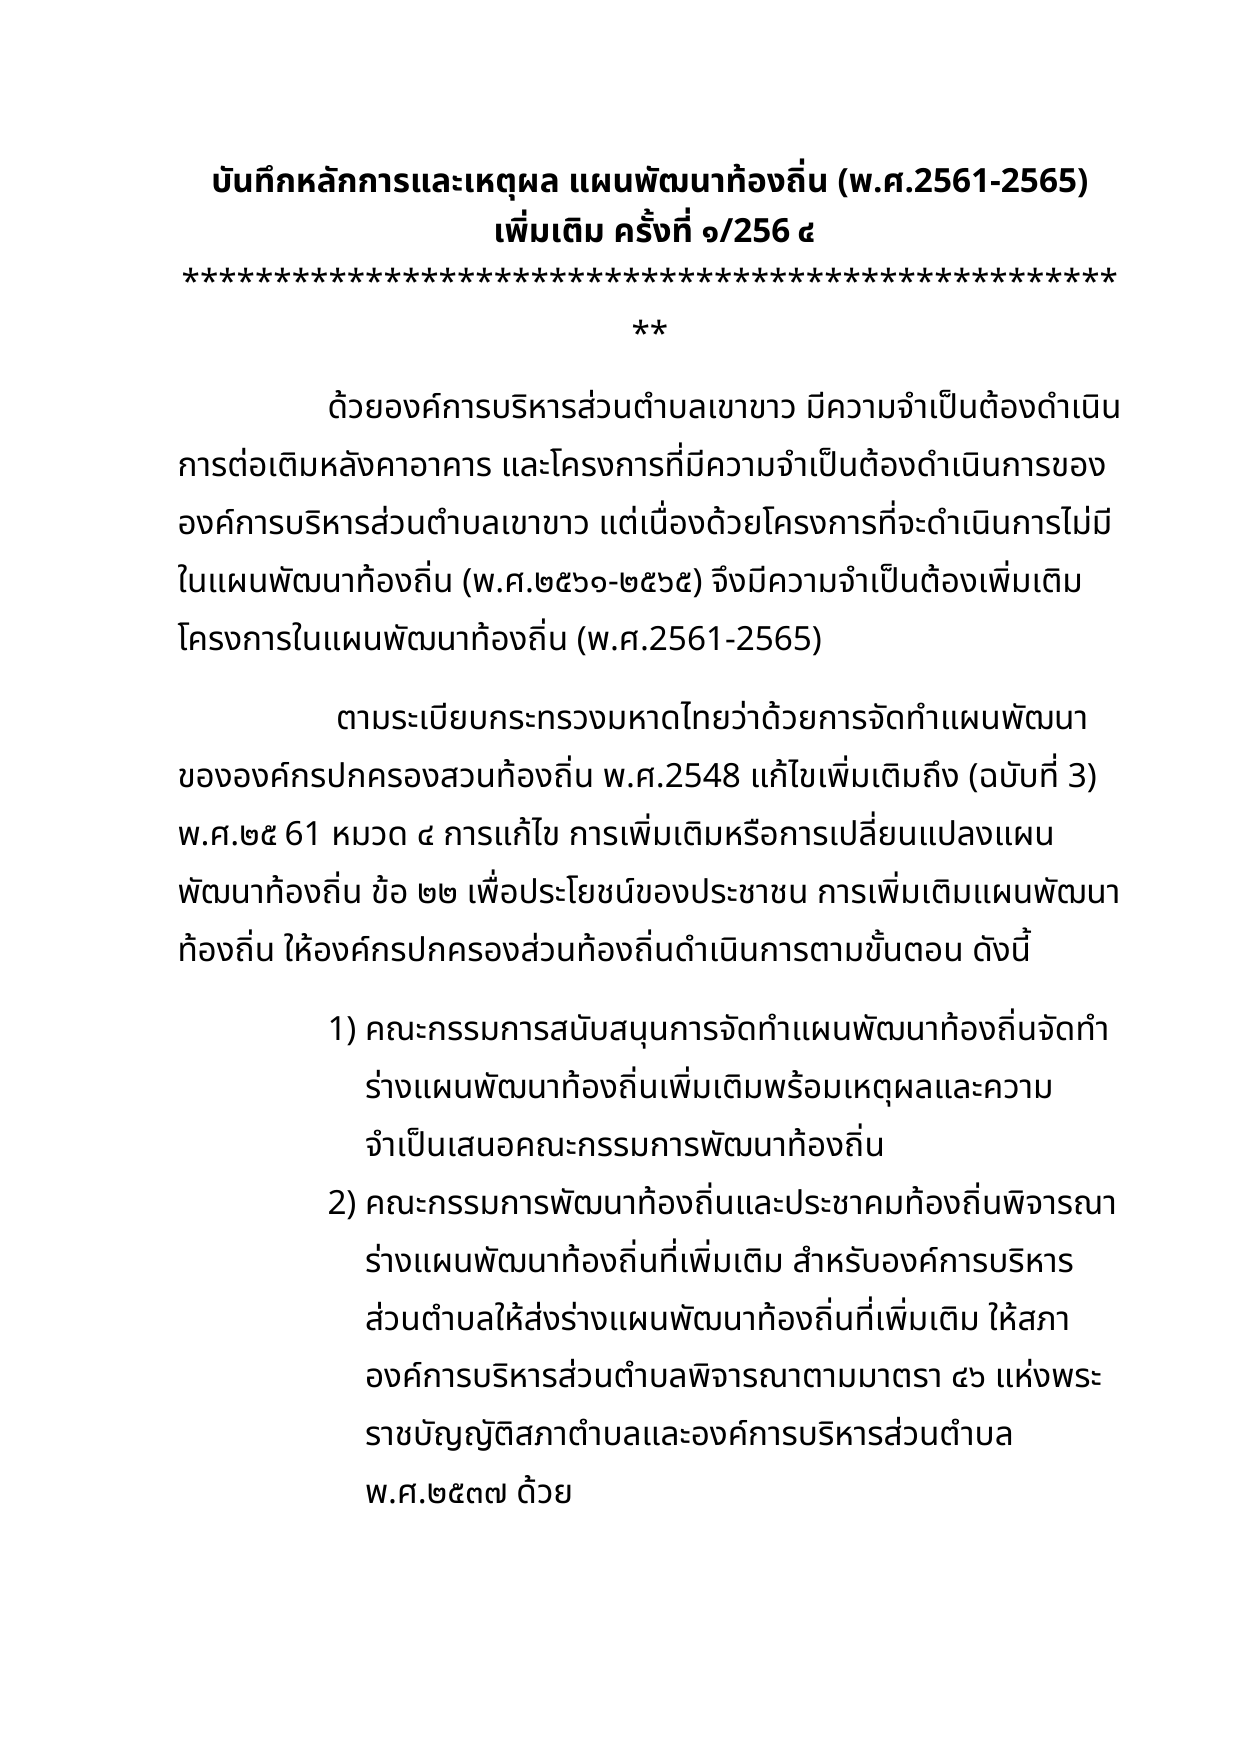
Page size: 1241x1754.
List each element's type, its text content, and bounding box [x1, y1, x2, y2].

text บันทึกหลักการและเหตุผล แผนพัฒนาท้องถิ่น (พ.ศ.2561-2565) [177, 156, 1122, 207]
list คณะกรรมการพัฒนาท้องถิ่นและประชาคมท้องถิ่นพิจารณาร่างแผนพัฒนาท้องถิ่นที่เพิ่มเติม สำหรับองค์การบริหารส่วนตำบลให้ส่งร่างแผนพัฒนาท้องถิ่นที่เพิ่มเติม ให้สภาองค์การบริหารส่วนตำบลพิจารณาตามมาตรา ๔๖ แห่งพระราชบัญญัติสภาตำบลและองค์การบริหารส่วนตำบล พ.ศ.๒๕๓๗ ด้วย [327, 1178, 1122, 1519]
text ด้วยองค์การบริหารส่วนตำบลเขาขาว มีความจำเป็นต้องดำเนินการต่อเติมหลังคาอาคาร และโครงการที่มีความจำเป็นต้องดำเนินการขององค์การบริหารส่วนตำบลเขาขาว แต่เนื่องด้วยโครงการที่จะดำเนินการไม่มีในแผนพัฒนาท้องถิ่น (พ.ศ.๒๕๖๑-๒๕๖๕) จึงมีความจำเป็นต้องเพิ่มเติมโครงการในแผนพัฒนาท้องถิ่น (พ.ศ.2561-2565) [177, 383, 1122, 665]
text ตามระเบียบกระทรวงมหาดไทยว่าด้วยการจัดทำแผนพัฒนาขององค์กรปกครองสวนท้องถิ่น พ.ศ.2548 แก้ไขเพิ่มเติมถึง (ฉบับที่ 3) พ.ศ.๒๕61 หมวด ๔ การแก้ไข การเพิ่มเติมหรือการเปลี่ยนแปลงแผนพัฒนาท้องถิ่น ข้อ ๒๒ เพื่อประโยชน์ของประชาชน การเพิ่มเติมแผนพัฒนาท้องถิ่น ให้องค์กรปกครองส่วนท้องถิ่นดำเนินการตามขั้นตอน ดังนี้ [177, 694, 1122, 976]
text ***************************************************** [177, 258, 1122, 355]
text เพิ่มเติม ครั้งที่ ๑/256๔ [177, 207, 1122, 258]
list คณะกรรมการสนับสนุนการจัดทำแผนพัฒนาท้องถิ่นจัดทำร่างแผนพัฒนาท้องถิ่นเพิ่มเติมพร้อมเหตุผลและความจำเป็นเสนอคณะกรรมการพัฒนาท้องถิ่น [327, 1004, 1122, 1171]
